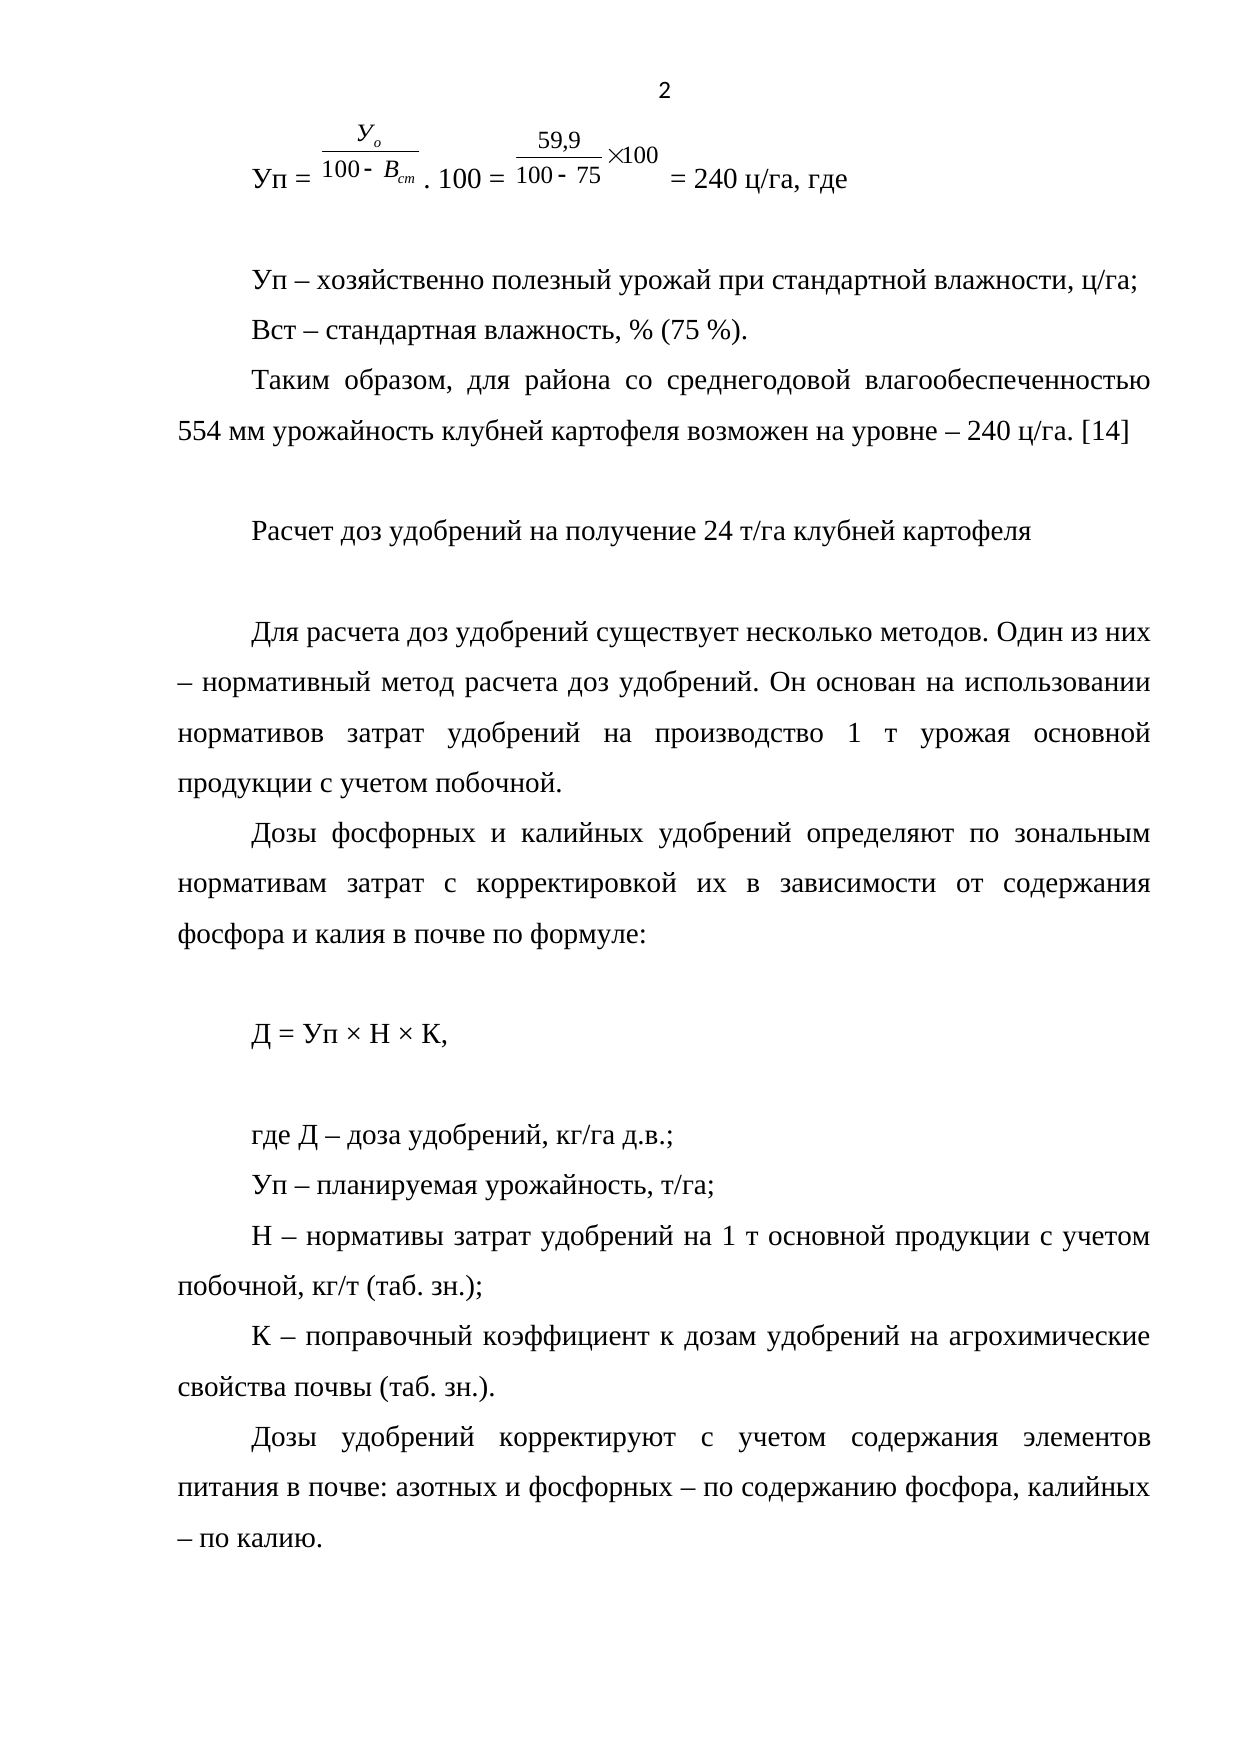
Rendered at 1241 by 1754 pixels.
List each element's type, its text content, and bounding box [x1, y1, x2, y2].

text где Д – доза удобрений, кг/га д.в.; [177, 1117, 1152, 1151]
text Расчет доз удобрений на получение 24 т/га клубней картофеля [177, 513, 1152, 547]
text К – поправочный коэффициент к дозам удобрений на агрохимические свойства почвы (таб. зн.). [177, 1318, 1152, 1402]
text Н – нормативы затрат удобрений на 1 т основной продукции с учетом побочной, кг/т (таб. зн.); [177, 1218, 1152, 1302]
text Уп – хозяйственно полезный урожай при стандартной влажности, ц/га; [177, 262, 1152, 295]
text Уп – планируемая урожайность, т/га; [177, 1167, 1152, 1201]
text Вст – стандартная влажность, % (75 %). [177, 312, 1152, 346]
text Д = Уп × Н × К, [177, 1017, 1152, 1050]
text Дозы фосфорных и калийных удобрений определяют по зональным нормативам затрат с корректировкой их в зависимости от содержания фосфора и калия в почве по формуле: [177, 815, 1152, 949]
text Для расчета доз удобрений существует несколько методов. Один из них – нормативный метод расчета доз удобрений. Он основан на использовании нормативов затрат удобрений на производство 1 т урожая основной продукции с учетом побочной. [177, 614, 1152, 798]
text Дозы удобрений корректируют с учетом содержания элементов питания в почве: азотных и фосфорных – по содержанию фосфора, калийных – по калию. [177, 1419, 1152, 1553]
text Уп = . 100 = = 240 ц/га, где [177, 118, 1152, 195]
text Таким образом, для района со среднегодовой влагообеспеченностью 554 мм урожайность клубней картофеля возможен на уровне – 240 ц/га. [14] [177, 362, 1152, 446]
